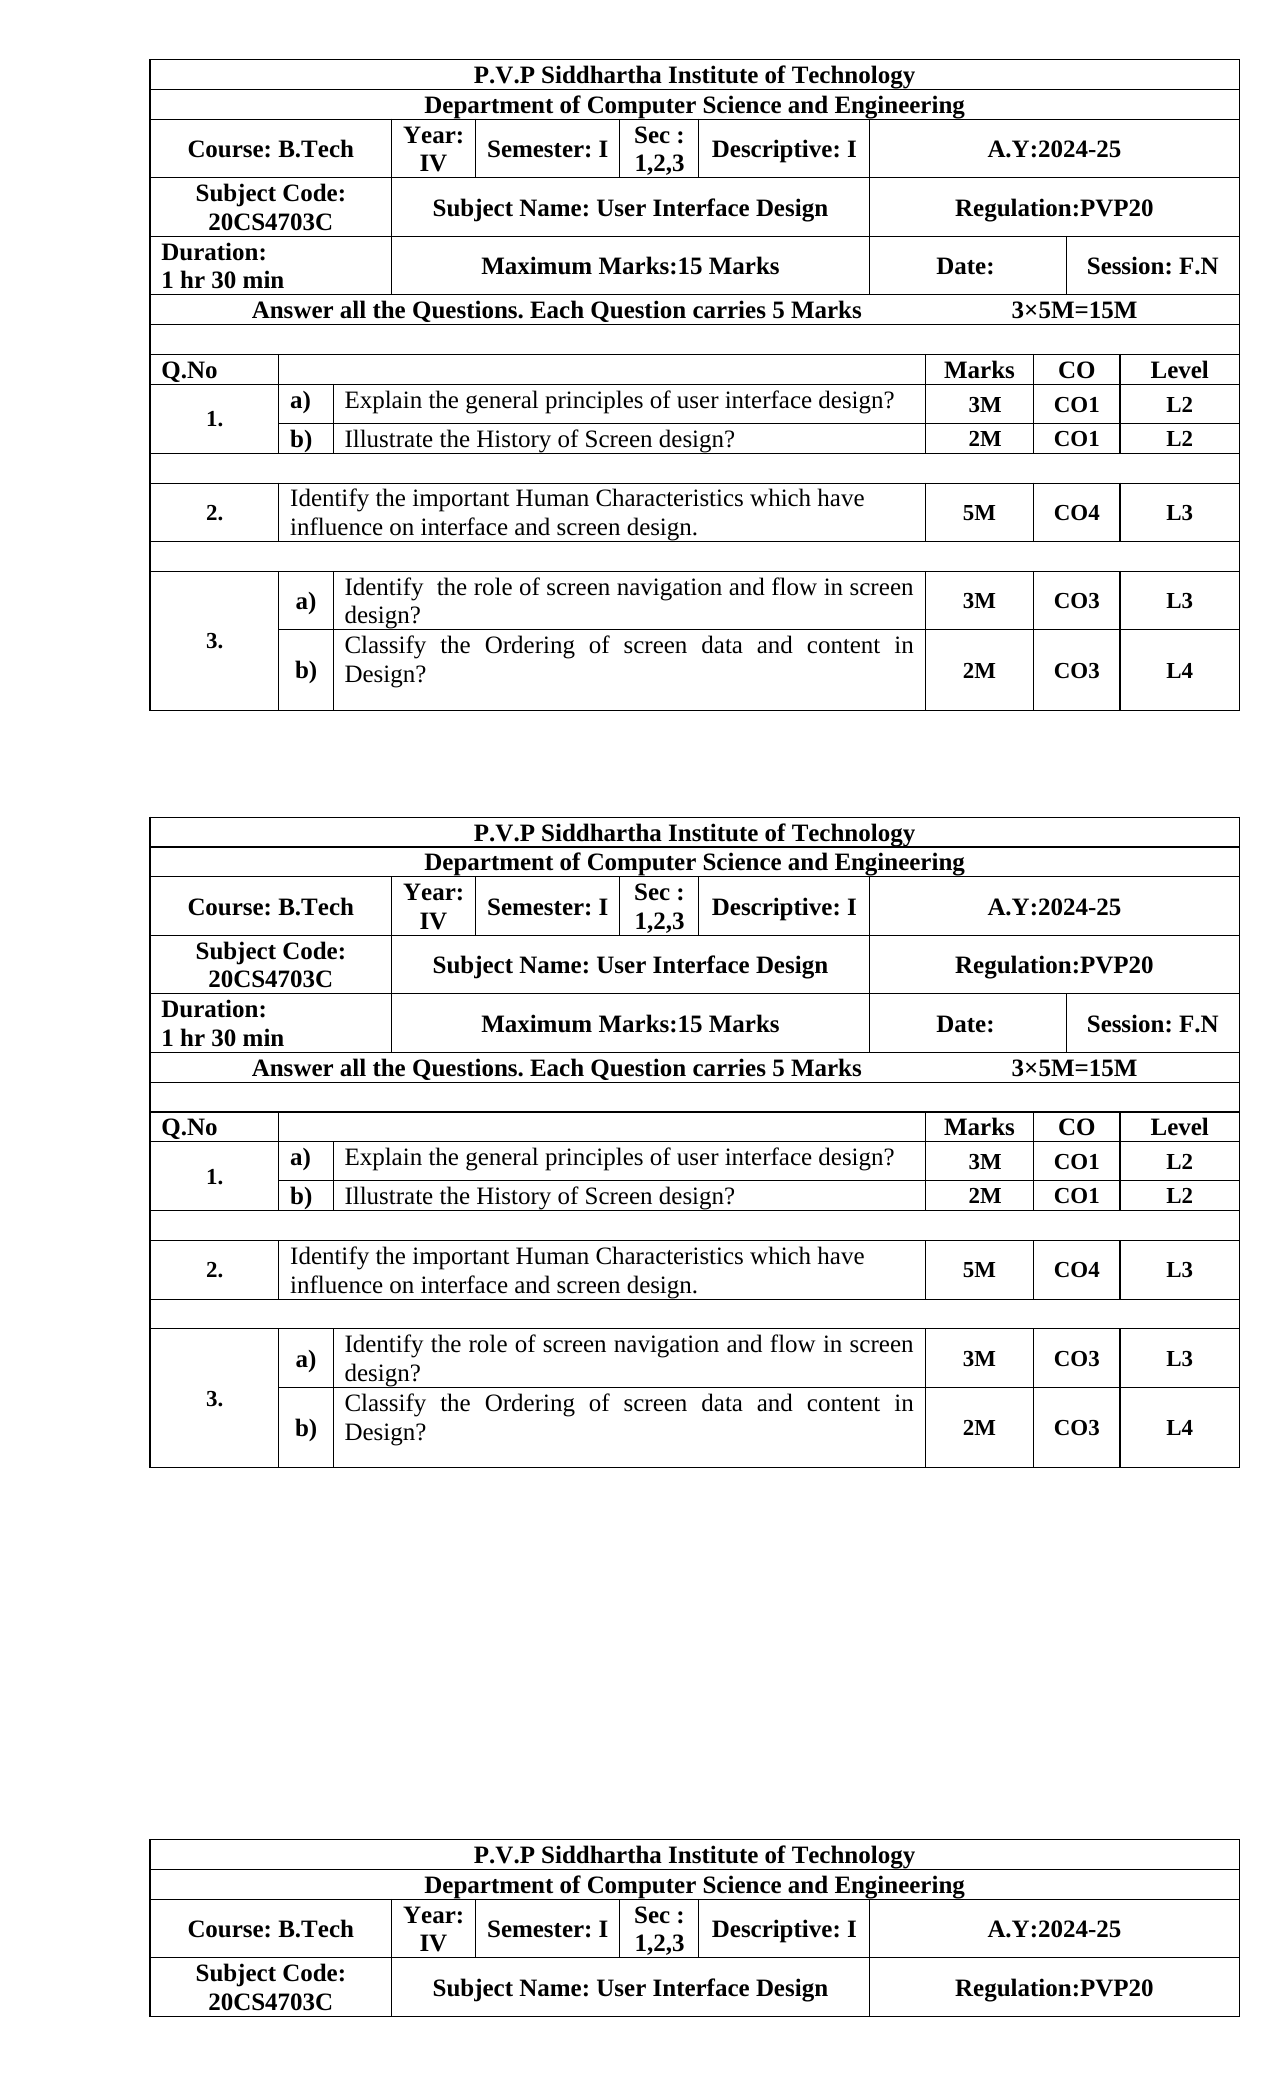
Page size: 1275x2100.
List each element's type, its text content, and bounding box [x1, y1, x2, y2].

table_cell Subject Name: User Interface Design [392, 178, 869, 236]
table_cell [151, 1083, 1239, 1111]
table_cell CO4 [1034, 484, 1119, 541]
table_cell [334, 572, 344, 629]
table_cell CO4 [1034, 1241, 1119, 1298]
table_header P.V.P Siddhartha Institute of Technology [151, 1840, 1239, 1869]
table_cell CO3 [1034, 1329, 1119, 1387]
table_cell 5M [926, 484, 1033, 541]
table_cell Descriptive: I [699, 877, 869, 935]
table_cell Answer all the Questions. Each Question carries 5 Marks 3×5M=15M [151, 1053, 1239, 1082]
table_cell b) [279, 424, 333, 453]
table_cell Subject Name: User Interface Design [392, 1958, 869, 2016]
table_cell Sec : 1,2,3 [620, 877, 698, 935]
table_cell L3 [1121, 572, 1239, 629]
table_cell Explain the general principles of user interface design? [334, 385, 925, 423]
table_cell L2 [1121, 424, 1239, 453]
table_cell [279, 1113, 925, 1141]
table_cell b) [279, 630, 333, 709]
table_cell CO3 [1034, 1388, 1119, 1467]
table_cell a) [279, 385, 333, 423]
table_cell Session: F.N [1067, 237, 1239, 294]
table_cell CO1 [1034, 424, 1119, 453]
table_cell L3 [1121, 484, 1239, 541]
table_cell 3M [926, 1329, 1033, 1387]
table_cell Illustrate the History of Screen design? [334, 424, 925, 453]
table_cell Semester: I [476, 1900, 619, 1957]
table_cell Subject Code: 20CS4703C [151, 936, 391, 993]
table_cell Year: IV [392, 120, 475, 177]
table_cell Q.No [151, 1113, 278, 1141]
table_cell Classify the Ordering of screen data and content in Design? [334, 630, 925, 709]
table_cell Subject Code: 20CS4703C [151, 1958, 391, 2016]
table_cell Descriptive: I [699, 120, 869, 177]
table_cell 2. [151, 1241, 278, 1298]
table_cell CO [1034, 355, 1119, 384]
table_cell Duration: 1 hr 30 min [151, 237, 391, 294]
table_cell Level [1121, 1113, 1239, 1141]
table_header P.V.P Siddhartha Institute of Technology [151, 60, 1239, 89]
table_cell 1. [151, 1142, 278, 1210]
table_cell 3M [926, 1142, 1033, 1180]
table_cell 2. [151, 484, 278, 541]
table_cell A.Y:2024-25 [870, 1900, 1239, 1957]
table_cell Illustrate the History of Screen design? [334, 1181, 925, 1210]
table_cell [151, 454, 1239, 482]
table_cell Sec : 1,2,3 [620, 1900, 698, 1957]
table_cell Year: IV [392, 1900, 475, 1957]
table_cell Department of Computer Science and Engineering [151, 1870, 1239, 1899]
table_cell b) [279, 1181, 333, 1210]
table_cell Date: [870, 237, 1066, 294]
table_cell Date: [870, 994, 1066, 1052]
table_cell Session: F.N [1067, 994, 1239, 1052]
table_cell 2M [926, 1388, 1033, 1467]
table_cell Level [1121, 355, 1239, 384]
table_cell L3 [1121, 1241, 1239, 1298]
table_cell a) [279, 1329, 333, 1387]
table_cell Regulation:PVP20 [870, 936, 1239, 993]
table_cell CO3 [1034, 572, 1119, 629]
table_cell Classify the Ordering of screen data and content in Design? [334, 1388, 925, 1467]
table_cell Subject Name: User Interface Design [392, 936, 869, 993]
table_cell Duration: 1 hr 30 min [151, 994, 391, 1052]
table_cell L3 [1121, 1329, 1239, 1387]
table_cell Course: B.Tech [151, 1900, 391, 1957]
table_cell [151, 1211, 1239, 1240]
table_cell 3M [926, 572, 1033, 629]
table_cell Maximum Marks:15 Marks [392, 994, 869, 1052]
table_cell L2 [1121, 1142, 1239, 1180]
table_cell CO1 [1034, 1181, 1119, 1210]
table_cell Identify the important Human Characteristics which have influence on interface and screen design. [279, 484, 925, 541]
table_cell [279, 355, 925, 384]
table_cell Maximum Marks:15 Marks [392, 237, 869, 294]
table_cell 3. [151, 1329, 278, 1467]
table_cell A.Y:2024-25 [870, 120, 1239, 177]
table_cell CO [1034, 1113, 1119, 1141]
table_cell Semester: I [476, 120, 619, 177]
table_cell L2 [1121, 385, 1239, 423]
table_cell L4 [1121, 1388, 1239, 1467]
table_cell Subject Code: 20CS4703C [151, 178, 391, 236]
table_cell 3. [151, 572, 278, 709]
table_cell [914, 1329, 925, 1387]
table_cell Marks [926, 355, 1033, 384]
table_cell [151, 542, 1239, 571]
table_header P.V.P Siddhartha Institute of Technology [151, 818, 1239, 846]
table_cell 5M [926, 1241, 1033, 1298]
table_cell L4 [1121, 630, 1239, 709]
table_cell 3M [926, 385, 1033, 423]
table_cell Answer all the Questions. Each Question carries 5 Marks 3×5M=15M [151, 295, 1239, 324]
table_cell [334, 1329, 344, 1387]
table_cell Department of Computer Science and Engineering [151, 848, 1239, 876]
table_cell Marks [926, 1113, 1033, 1141]
table_cell 1. [151, 385, 278, 453]
table_cell Q.No [151, 355, 278, 384]
table_cell Regulation:PVP20 [870, 1958, 1239, 2016]
table_cell b) [279, 1388, 333, 1467]
table_cell [151, 325, 1239, 354]
table_cell Department of Computer Science and Engineering [151, 90, 1239, 119]
table_cell Course: B.Tech [151, 877, 391, 935]
table_cell Sec : 1,2,3 [620, 120, 698, 177]
table_cell Semester: I [476, 877, 619, 935]
table_cell a) [279, 1142, 333, 1180]
table_cell Identify the important Human Characteristics which have influence on interface and screen design. [279, 1241, 925, 1298]
table_cell Course: B.Tech [151, 120, 391, 177]
table_cell Explain the general principles of user interface design? [334, 1142, 925, 1180]
table_cell CO1 [1034, 385, 1119, 423]
table_cell 2M [926, 1181, 1033, 1210]
table_cell a) [279, 572, 333, 629]
table_cell 2M [926, 424, 1033, 453]
table_cell Regulation:PVP20 [870, 178, 1239, 236]
table_cell Descriptive: I [699, 1900, 869, 1957]
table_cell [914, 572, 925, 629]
table_cell CO3 [1034, 630, 1119, 709]
table_cell CO1 [1034, 1142, 1119, 1180]
table_cell [151, 1300, 1239, 1328]
table_cell L2 [1121, 1181, 1239, 1210]
table_cell 2M [926, 630, 1033, 709]
table_cell Year: IV [392, 877, 475, 935]
table_cell A.Y:2024-25 [870, 877, 1239, 935]
